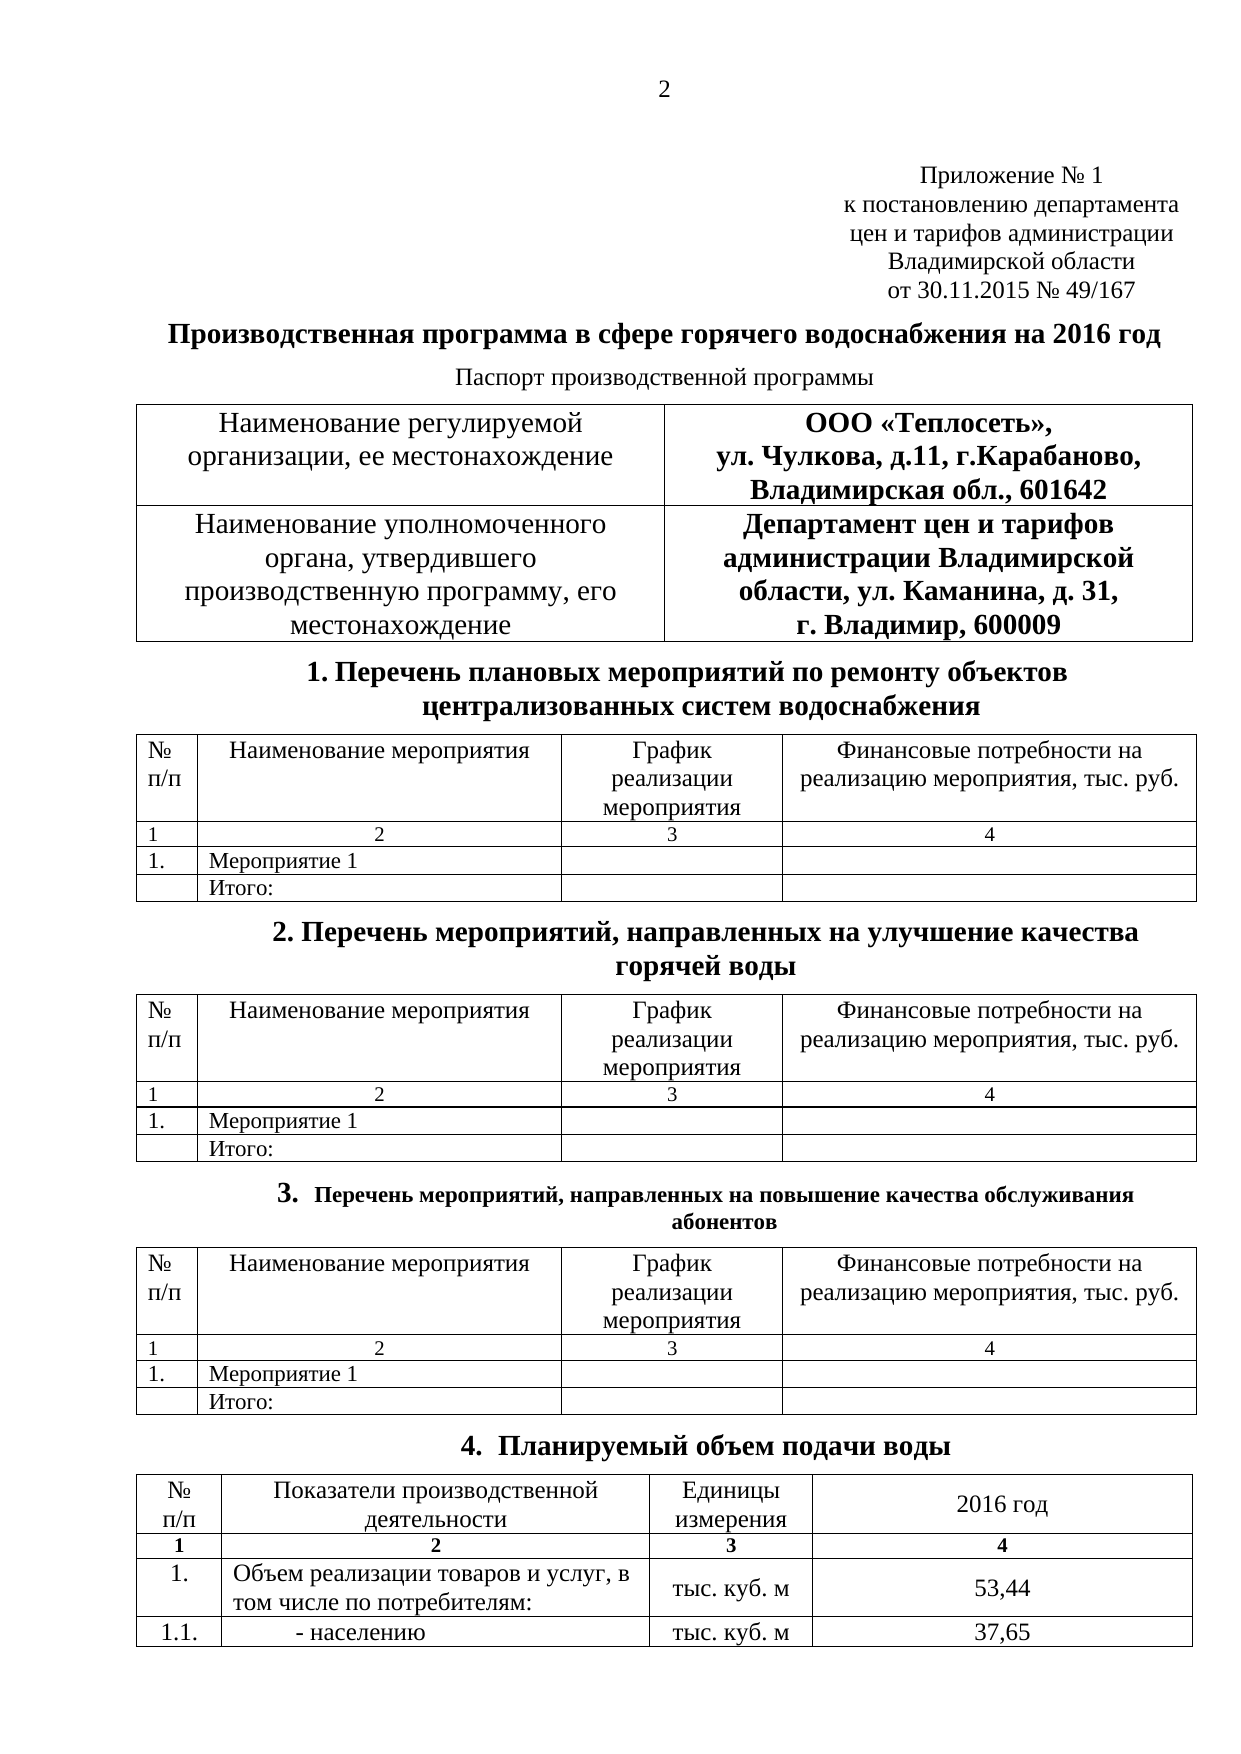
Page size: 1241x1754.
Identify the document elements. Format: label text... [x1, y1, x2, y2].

table_header Наименование регулируемой организации, ее местонахождение [137, 405, 664, 505]
table_cell 4 [783, 1082, 1196, 1106]
table_cell [562, 1361, 782, 1387]
table_cell [562, 1135, 782, 1161]
text 2. Перечень мероприятий, направленных на улучшение качества горячей воды [230, 914, 1181, 981]
table_cell [783, 875, 1196, 901]
table_cell 1 [137, 1335, 197, 1359]
table_header Наименование мероприятия [198, 1248, 561, 1334]
table_cell тыс. куб. м [650, 1617, 812, 1646]
list Перечень мероприятий, направленных на повышение качества обслуживания абонентов [230, 1175, 1181, 1234]
table_cell [562, 1108, 782, 1134]
table_cell 2 [198, 822, 561, 846]
table_cell [783, 1361, 1196, 1387]
table_cell - населению [222, 1617, 649, 1646]
table_cell 3 [562, 822, 782, 846]
table_cell 3 [562, 1335, 782, 1359]
table_header Финансовые потребности на реализацию мероприятия, тыс. руб. [783, 735, 1196, 821]
table_cell 53,44 [813, 1559, 1192, 1616]
text Приложение № 1 [842, 160, 1181, 189]
table_cell 2 [198, 1082, 561, 1106]
table_cell Мероприятие 1 [198, 847, 561, 873]
table_cell 1. [137, 1361, 197, 1387]
table_cell 4 [813, 1534, 1192, 1557]
table_header № п/п [137, 1248, 197, 1334]
table_cell Департамент цен и тарифов администрации Владимирской области, ул. Каманина, д. 31, г. Владимир, 600009 [665, 506, 1192, 641]
table_cell 1.1. [137, 1617, 221, 1646]
table_cell Мероприятие 1 [198, 1361, 561, 1387]
table_cell 1. [137, 847, 197, 873]
text к постановлению департамента цен и тарифов администрации Владимирской области [842, 189, 1181, 275]
table_cell [783, 847, 1196, 873]
table_header График реализации мероприятия [562, 995, 782, 1081]
table_cell 4 [783, 1335, 1196, 1359]
table_cell [783, 1135, 1196, 1161]
table_header № п/п [137, 735, 197, 821]
table_cell [562, 1388, 782, 1414]
table_cell тыс. куб. м [650, 1559, 812, 1616]
table_header Финансовые потребности на реализацию мероприятия, тыс. руб. [783, 1248, 1196, 1334]
text Производственная программа в сфере горячего водоснабжения на 2016 год [148, 316, 1181, 350]
table_cell Итого: [198, 875, 561, 901]
table_cell 2 [198, 1335, 561, 1359]
table_cell 2 [222, 1534, 649, 1557]
table_cell [783, 1388, 1196, 1414]
table_cell Объем реализации товаров и услуг, в том числе по потребителям: [222, 1559, 649, 1616]
table_cell [137, 1135, 197, 1161]
table_cell 1 [137, 1534, 221, 1557]
table_cell [137, 1388, 197, 1414]
table_cell 1. [137, 1559, 221, 1616]
table_cell 1 [137, 1082, 197, 1106]
table_cell [562, 875, 782, 901]
table_cell [783, 1108, 1196, 1134]
table_cell 1. [137, 1108, 197, 1134]
table_cell [137, 875, 197, 901]
table_cell 3 [562, 1082, 782, 1106]
table_cell 3 [650, 1534, 812, 1557]
table_cell 4 [783, 822, 1196, 846]
table_cell [562, 847, 782, 873]
table_header Наименование мероприятия [198, 735, 561, 821]
table_header Финансовые потребности на реализацию мероприятия, тыс. руб. [783, 995, 1196, 1081]
table_header 2016 год [813, 1475, 1192, 1532]
list Перечень плановых мероприятий по ремонту объектов централизованных систем водоснабжения [193, 654, 1181, 721]
table_cell 1 [137, 822, 197, 846]
table_header ООО «Теплосеть», ул. Чулкова, д.11, г.Карабаново, Владимирская обл., 601642 [665, 405, 1192, 505]
table_cell Итого: [198, 1388, 561, 1414]
list Планируемый объем подачи воды [230, 1428, 1181, 1461]
table_header № п/п [137, 1475, 221, 1532]
table_header Наименование мероприятия [198, 995, 561, 1081]
text от 30.11.2015 № 49/167 [842, 275, 1181, 304]
table_header Единицы измерения [650, 1475, 812, 1532]
table_cell Мероприятие 1 [198, 1108, 561, 1134]
table_cell 37,65 [813, 1617, 1192, 1646]
table_header № п/п [137, 995, 197, 1081]
table_header График реализации мероприятия [562, 1248, 782, 1334]
table_cell Итого: [198, 1135, 561, 1161]
table_header График реализации мероприятия [562, 735, 782, 821]
table_cell Наименование уполномоченного органа, утвердившего производственную программу, его местонахождение [137, 506, 664, 641]
text Паспорт производственной программы [148, 362, 1181, 391]
table_header Показатели производственной деятельности [222, 1475, 649, 1532]
